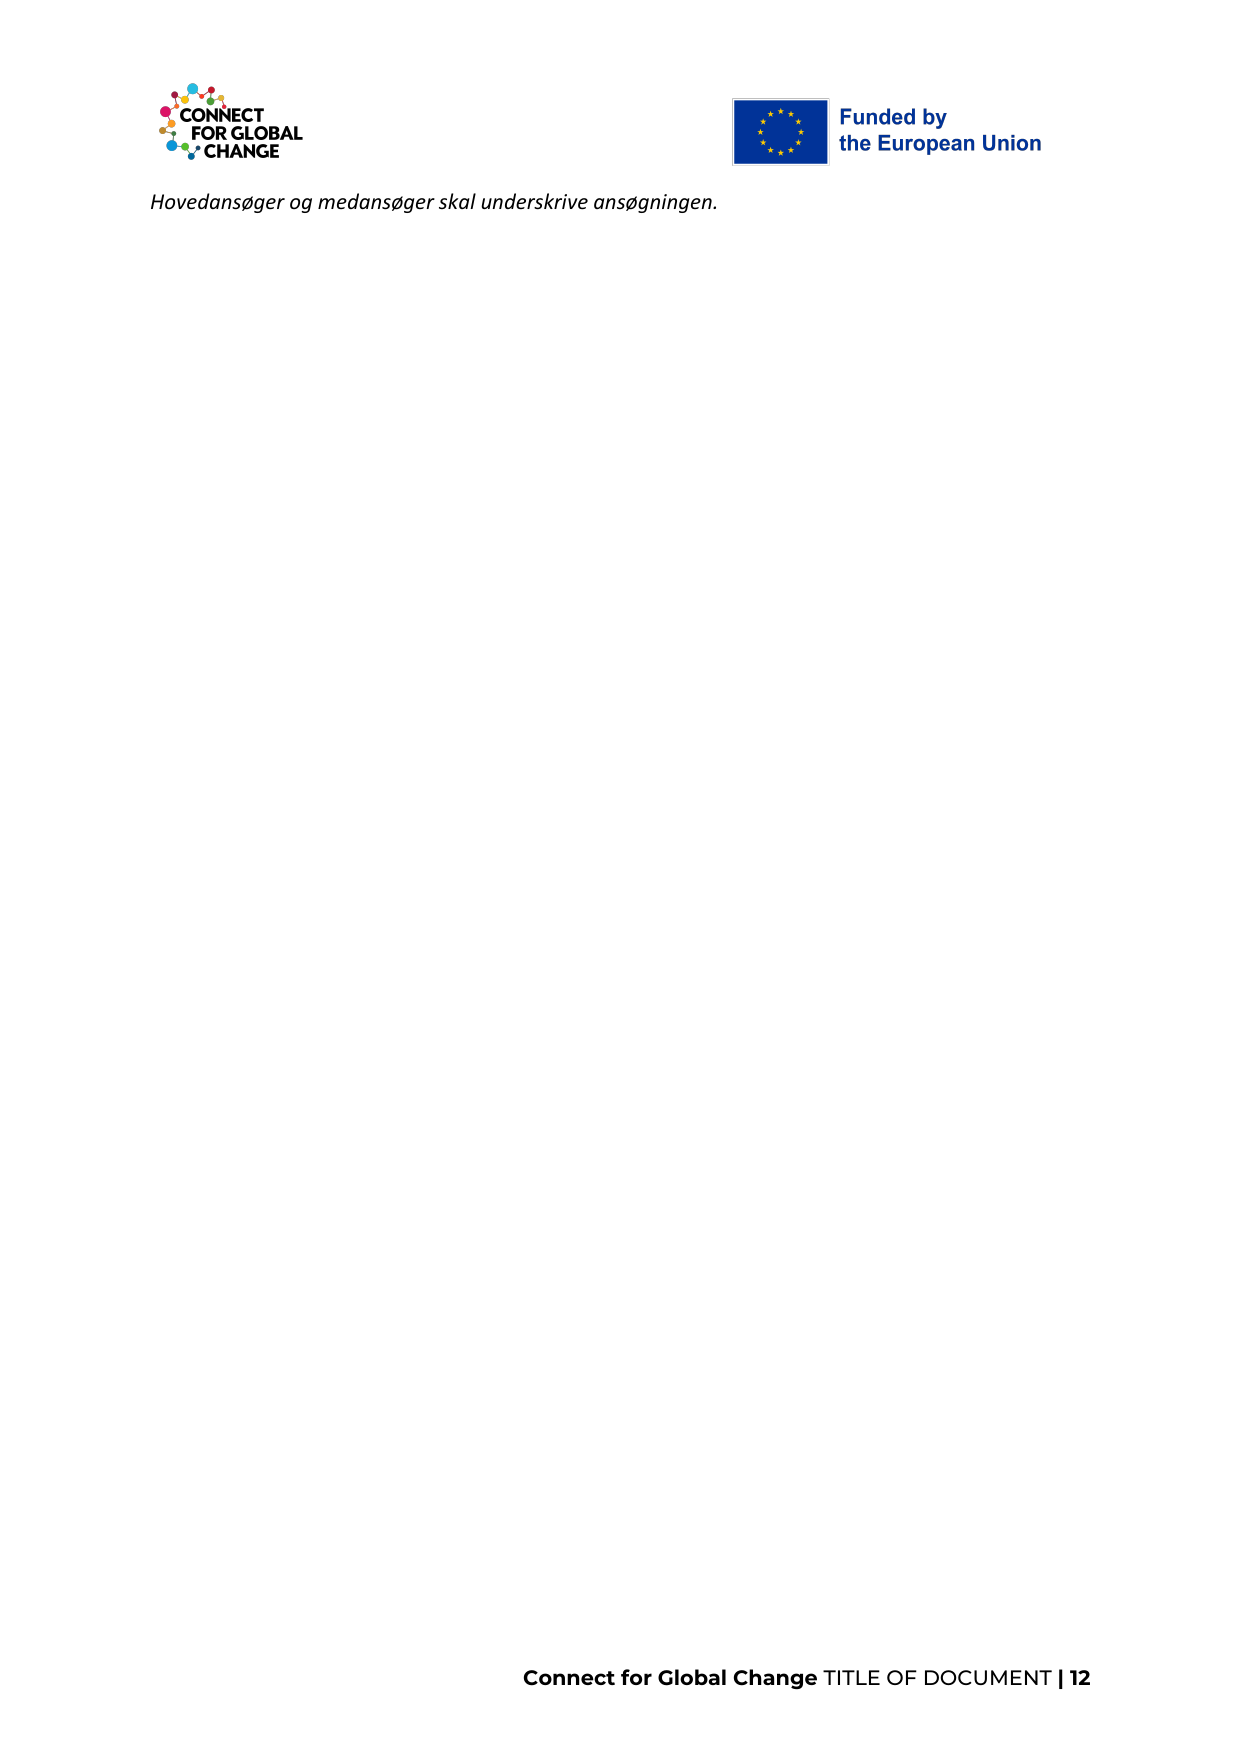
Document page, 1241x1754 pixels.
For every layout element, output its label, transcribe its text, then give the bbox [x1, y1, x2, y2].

text Hovedansøger og medansøger skal underskrive ansøgningen. [150, 187, 1090, 215]
picture [150, 75, 311, 169]
picture [729, 95, 1054, 169]
